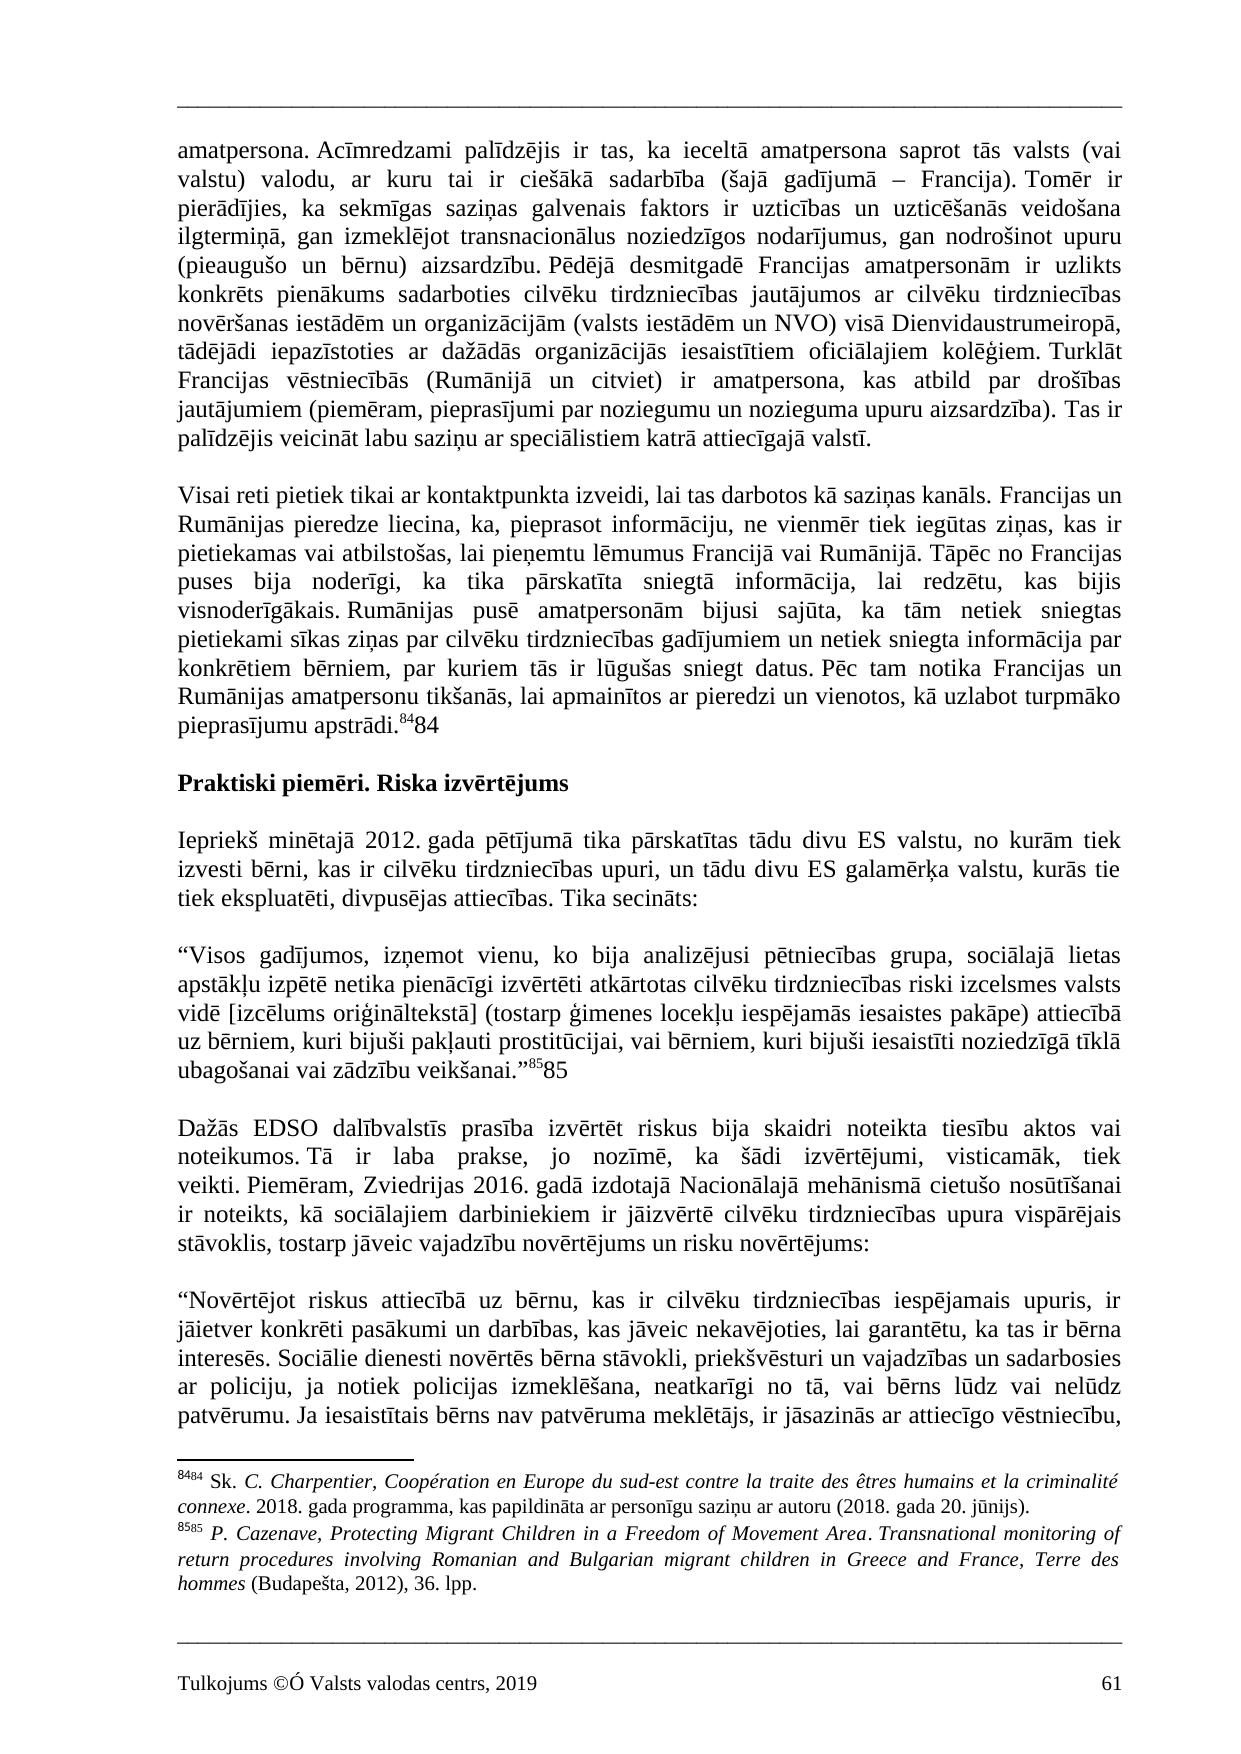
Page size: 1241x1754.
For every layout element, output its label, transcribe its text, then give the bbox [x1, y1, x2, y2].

text “Visos gadījumos, izņemot vienu, ko bija analizējusi pētniecības grupa, sociālajā lietas apstākļu izpētē netika pienācīgi izvērtēti atkārtotas cilvēku tirdzniecības riski izcelsmes valsts vidē [izcēlums oriģināltekstā] (tostarp ģimenes locekļu iespējamās iesaistes pakāpe) attiecībā uz bērniem, kuri bijuši pakļauti prostitūcijai, vai bērniem, kuri bijuši iesaistīti noziedzīgā tīklā ubagošanai vai zādzību veikšanai.”85 [177, 940, 1122, 1084]
text Praktiski piemēri. Riska izvērtējums [177, 768, 1122, 796]
text Visai reti pietiek tikai ar kontaktpunkta izveidi, lai tas darbotos kā saziņas kanāls. Francijas un Rumānijas pieredze liecina, ka, pieprasot informāciju, ne vienmēr tiek iegūtas ziņas, kas ir pietiekamas vai atbilstošas, lai pieņemtu lēmumus Francijā vai Rumānijā. Tāpēc no Francijas puses bija noderīgi, ka tika pārskatīta sniegtā informācija, lai redzētu, kas bijis visnoderīgākais. Rumānijas pusē amatpersonām bijusi sajūta, ka tām netiek sniegtas pietiekami sīkas ziņas par cilvēku tirdzniecības gadījumiem un netiek sniegta informācija par konkrētiem bērniem, par kuriem tās ir lūgušas sniegt datus. Pēc tam notika Francijas un Rumānijas amatpersonu tikšanās, lai apmainītos ar pieredzi un vienotos, kā uzlabot turpmāko pieprasījumu apstrādi.84 [177, 480, 1122, 739]
text Iepriekš minētajā 2012. gada pētījumā tika pārskatītas tādu divu ES valstu, no kurām tiek izvesti bērni, kas ir cilvēku tirdzniecības upuri, un tādu divu ES galamērķa valstu, kurās tie tiek ekspluatēti, divpusējas attiecības. Tika secināts: [177, 825, 1122, 911]
text Dažās EDSO dalībvalstīs prasība izvērtēt riskus bija skaidri noteikta tiesību aktos vai noteikumos. Tā ir laba prakse, jo nozīmē, ka šādi izvērtējumi, visticamāk, tiek veikti. Piemēram, Zviedrijas 2016. gadā izdotajā Nacionālajā mehānismā cietušo nosūtīšanai ir noteikts, kā sociālajiem darbiniekiem ir jāizvērtē cilvēku tirdzniecības upura vispārējais stāvoklis, tostarp jāveic vajadzību novērtējums un risku novērtējums: [177, 1113, 1122, 1256]
text No Rumānijas puses, kopš 2017. gada decembra esot uzlabojusies efektīva saziņa ar Francijas amatpersonām, jo saziņai kā kontaktpunkts ir iecelta viena konkrēta Rumānijas amatpersona. Acīmredzami palīdzējis ir tas, ka ieceltā amatpersona saprot tās valsts (vai valstu) valodu, ar kuru tai ir ciešākā sadarbība (šajā gadījumā – Francija). Tomēr ir pierādījies, ka sekmīgas saziņas galvenais faktors ir uzticības un uzticēšanās veidošana ilgtermiņā, gan izmeklējot transnacionālus noziedzīgos nodarījumus, gan nodrošinot upuru (pieaugušo un bērnu) aizsardzību. Pēdējā desmitgadē Francijas amatpersonām ir uzlikts konkrēts pienākums sadarboties cilvēku tirdzniecības jautājumos ar cilvēku tirdzniecības novēršanas iestādēm un organizācijām (valsts iestādēm un NVO) visā Dienvidaustrumeiropā, tādējādi iepazīstoties ar dažādās organizācijās iesaistītiem oficiālajiem kolēģiem. Turklāt Francijas vēstniecībās (Rumānijā un citviet) ir amatpersona, kas atbild par drošības jautājumiem (piemēram, pieprasījumi par noziegumu un nozieguma upuru aizsardzība). Tas ir palīdzējis veicināt labu saziņu ar speciālistiem katrā attiecīgajā valstī. [177, 135, 1122, 451]
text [177, 1285, 1122, 1429]
